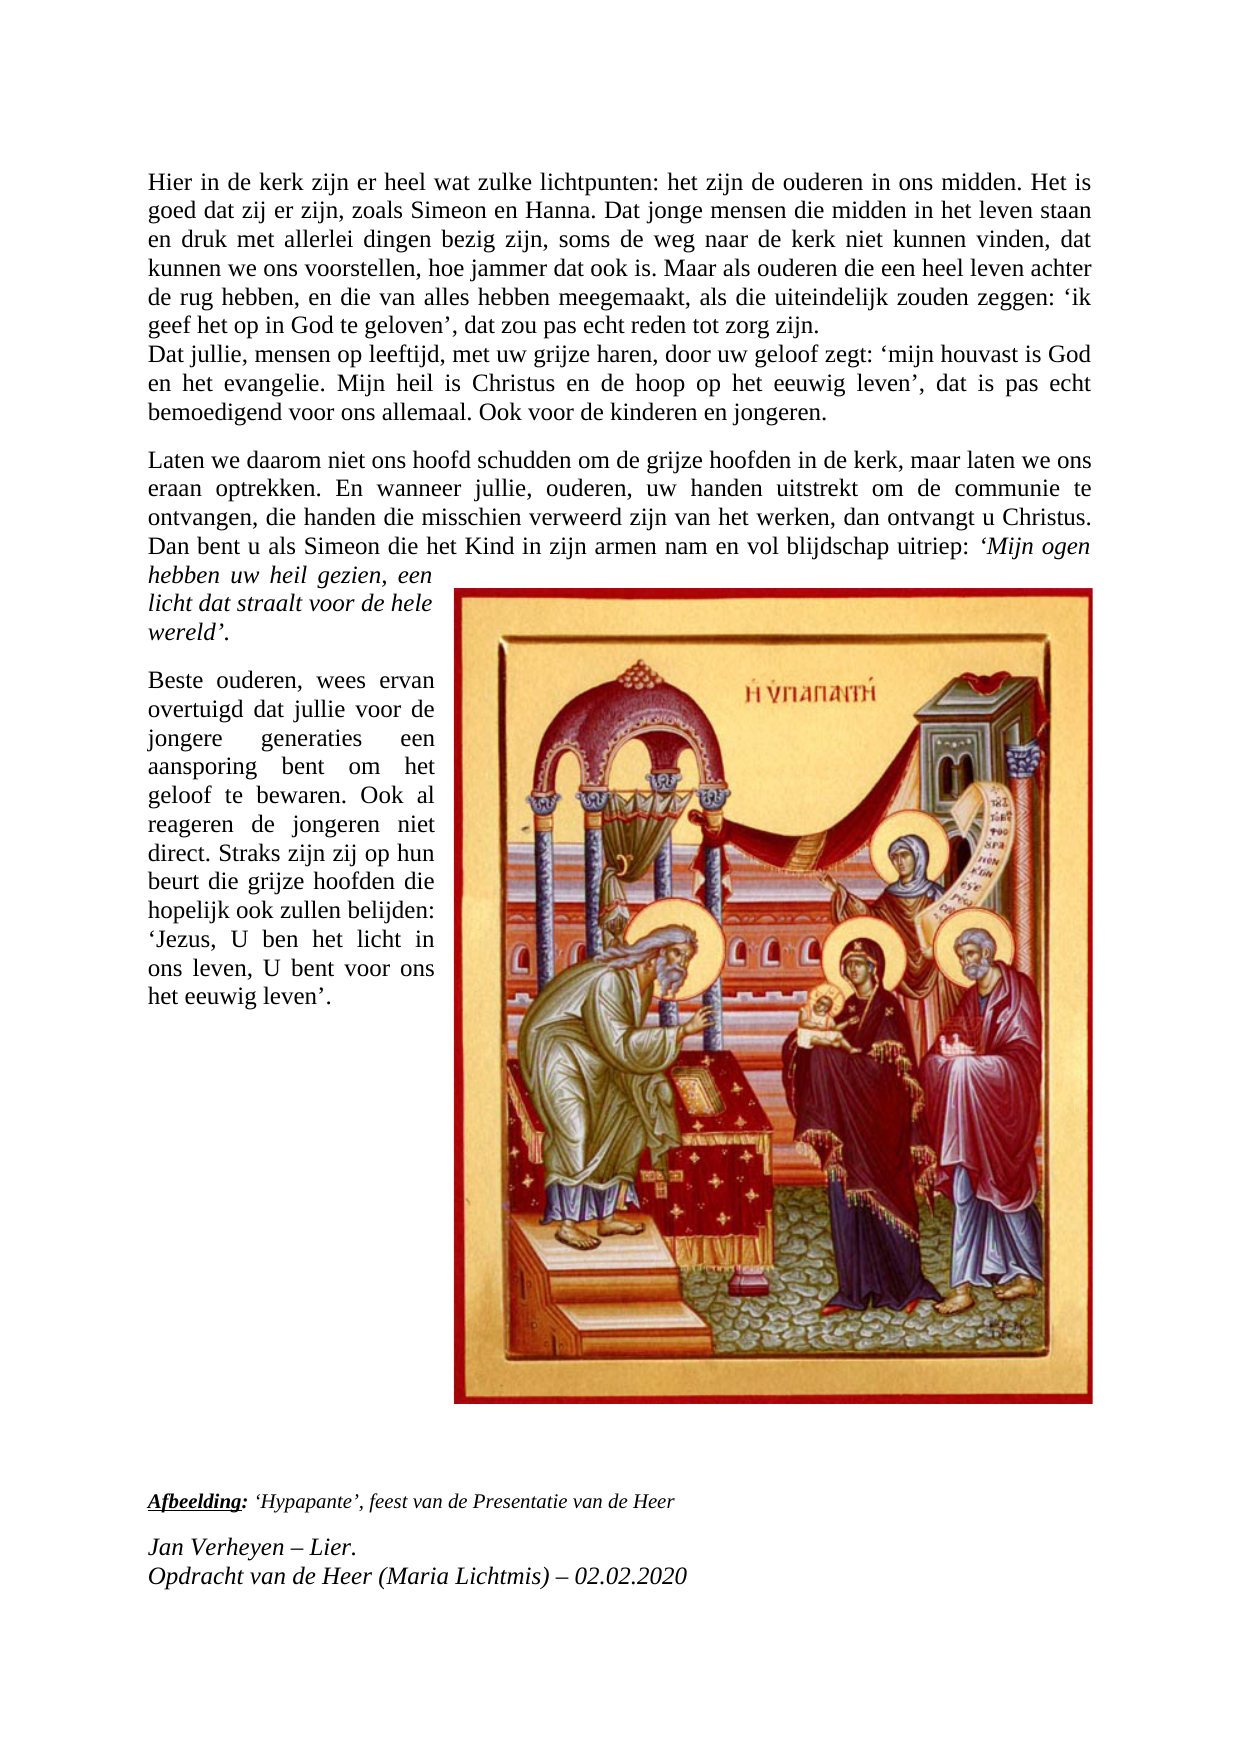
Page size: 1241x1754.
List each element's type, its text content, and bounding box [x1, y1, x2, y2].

text Laten we daarom niet ons hoofd schudden om de grijze hoofden in de kerk, maar laten we ons eraan optrekken. En wanneer jullie, ouderen, uw handen uitstrekt om de communie te ontvangen, die handen die misschien verweerd zijn van het werken, dan ontvangt u Christus. Dan bent u als Simeon die het Kind in zijn armen nam en vol blijdschap uitriep: ‘Mijn ogen hebben uw heil gezien, een licht dat straalt voor de hele wereld’. [148, 445, 1093, 646]
text Jan Verheyen – Lier. [148, 1532, 1093, 1561]
picture [453, 588, 1093, 1404]
text Hier in de kerk zijn er heel wat zulke lichtpunten: het zijn de ouderen in ons midden. Het is goed dat zij er zijn, zoals Simeon en Hanna. Dat jonge mensen die midden in het leven staan en druk met allerlei dingen bezig zijn, soms de weg naar de kerk niet kunnen vinden, dat kunnen we ons voorstellen, hoe jammer dat ook is. Maar als ouderen die een heel leven achter de rug hebben, en die van alles hebben meegemaakt, als die uiteindelijk zouden zeggen: ‘ik geef het op in God te geloven’, dat zou pas echt reden tot zorg zijn. [148, 167, 1093, 339]
subtitle Afbeelding: ‘Hypapante’, feest van de Presentatie van de Heer [148, 1489, 1093, 1513]
text Dat jullie, mensen op leeftijd, met uw grijze haren, door uw geloof zegt: ‘mijn houvast is God en het evangelie. Mijn heil is Christus en de hoop op het eeuwig leven’, dat is pas echt bemoedigend voor ons allemaal. Ook voor de kinderen en jongeren. [148, 339, 1093, 426]
text Beste ouderen, wees ervan overtuigd dat jullie voor de jongere generaties een aansporing bent om het geloof te bewaren. Ook al reageren de jongeren niet direct. Straks zijn zij op hun beurt die grijze hoofden die hopelijk ook zullen belijden: ‘Jezus, U ben het licht in ons leven, U bent voor ons het eeuwig leven’. [148, 665, 453, 1010]
text Opdracht van de Heer (Maria Lichtmis) – 02.02.2020 [148, 1561, 1093, 1590]
